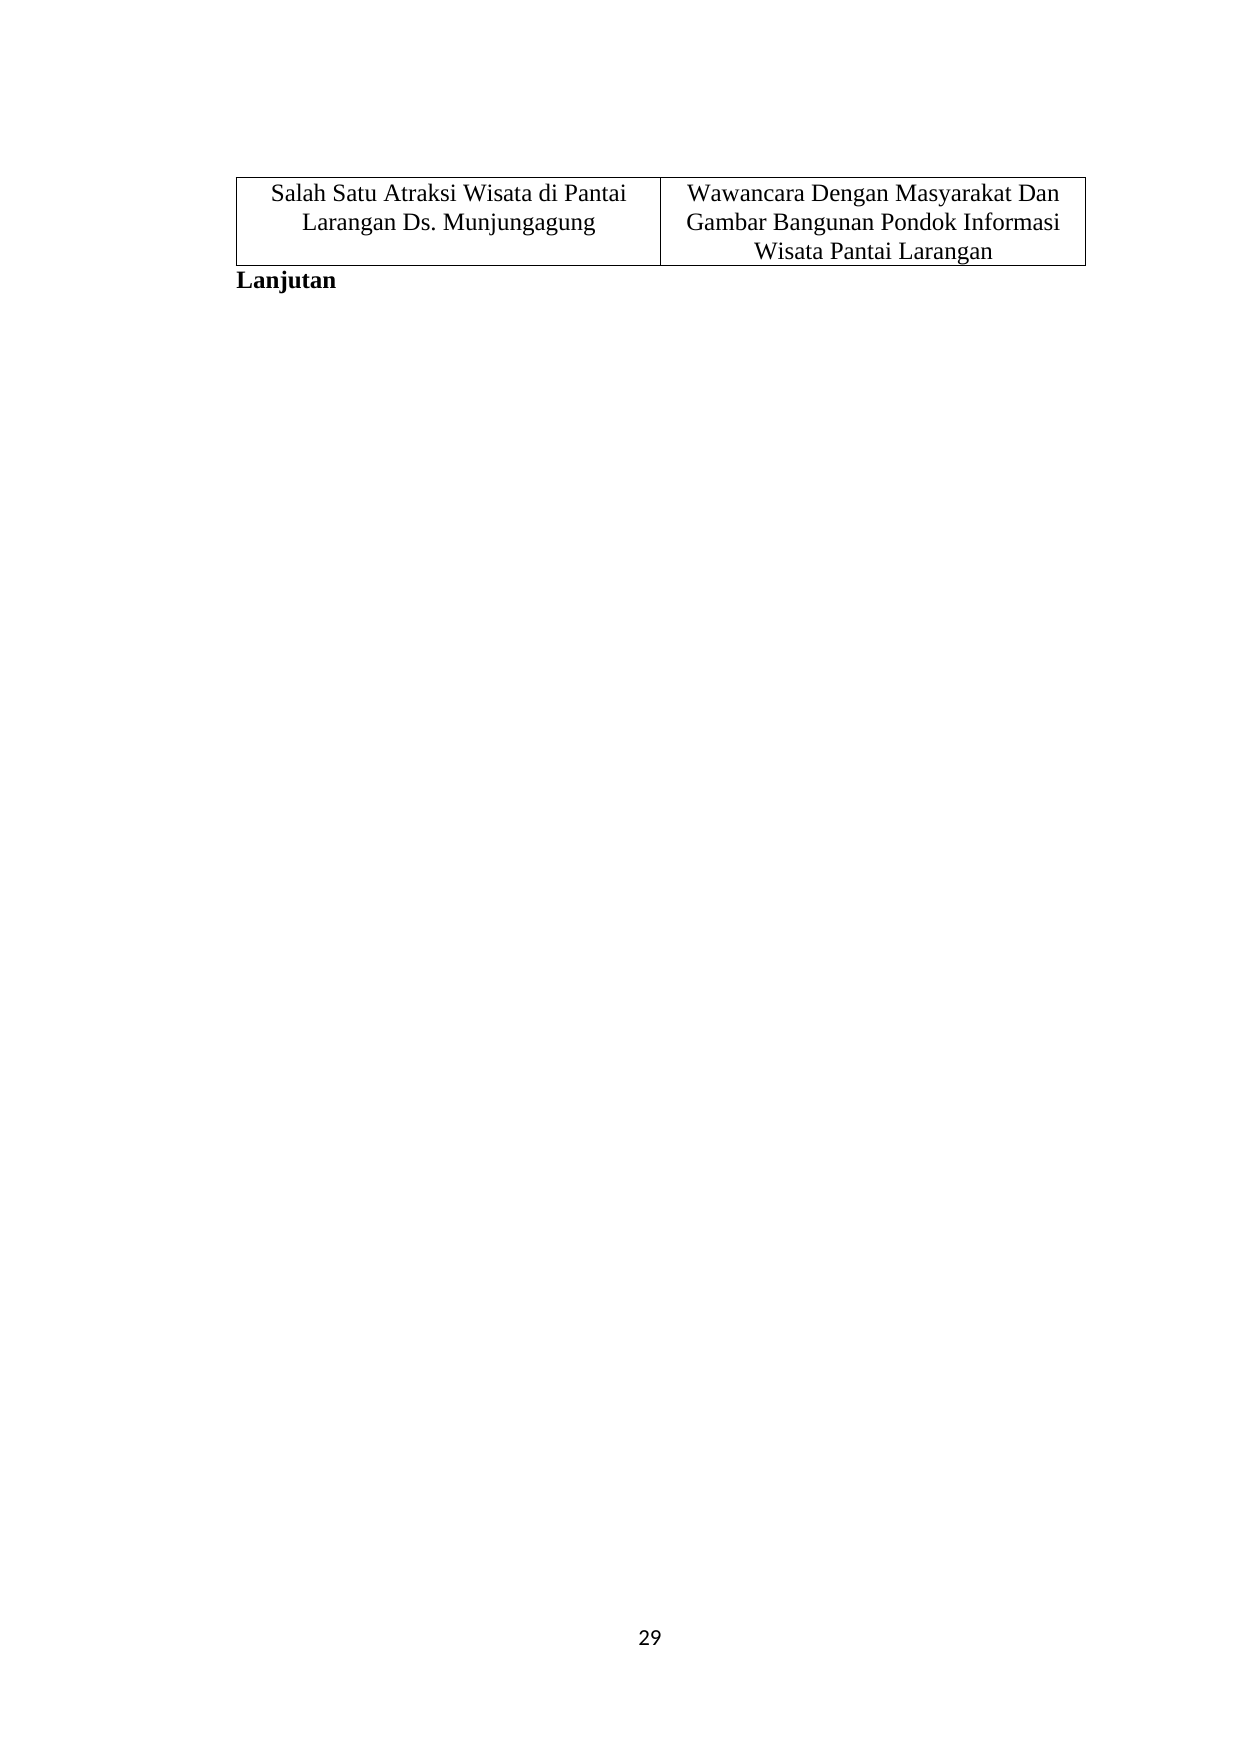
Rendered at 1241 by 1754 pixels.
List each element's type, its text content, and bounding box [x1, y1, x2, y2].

text Lanjutan [236, 266, 1063, 294]
table_cell Salah Satu Atraksi Wisata di Pantai Larangan Ds. Munjungagung [237, 178, 660, 264]
table_cell Wawancara Dengan Masyarakat Dan Gambar Bangunan Pondok Informasi Wisata Pantai Larangan [661, 178, 1085, 264]
